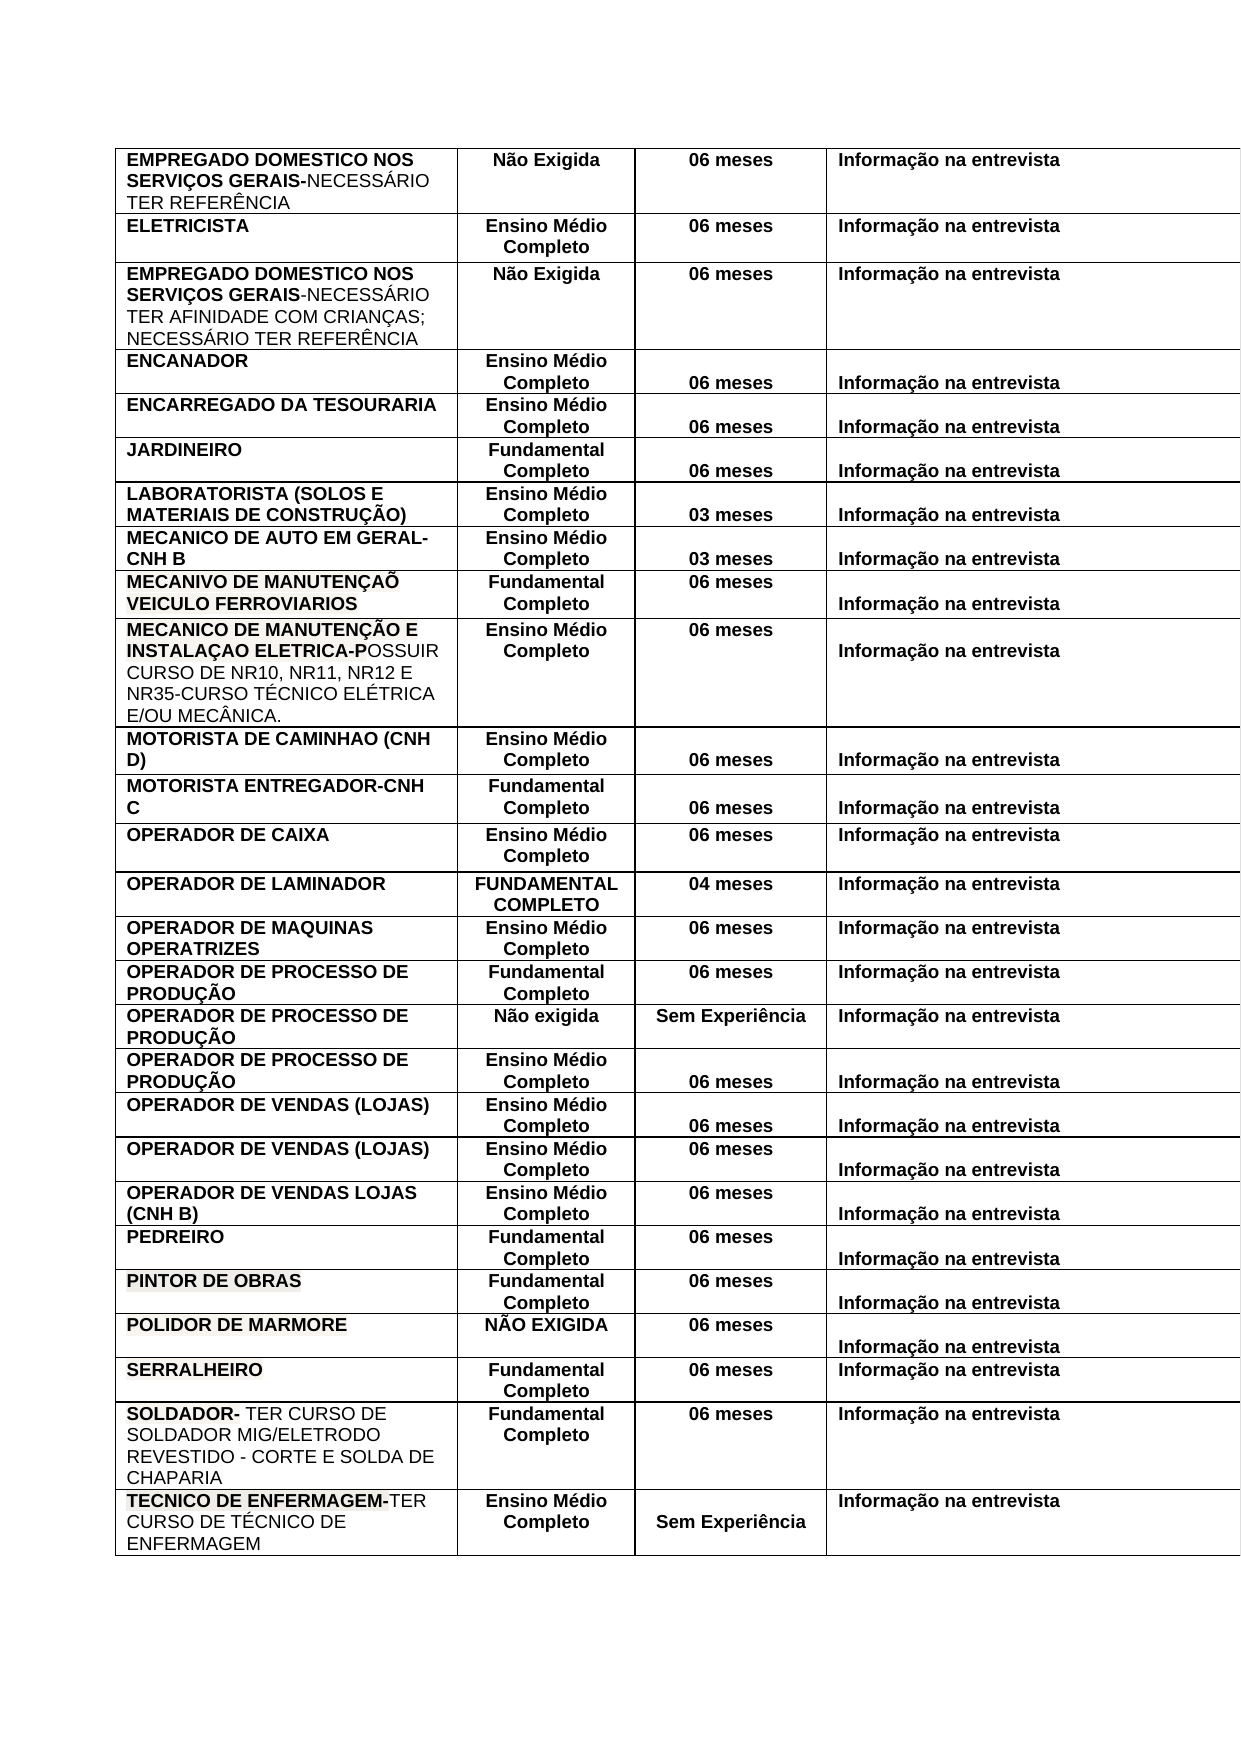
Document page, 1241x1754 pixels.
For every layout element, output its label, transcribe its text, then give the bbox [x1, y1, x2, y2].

table_cell Informação na entrevista [827, 1358, 1240, 1401]
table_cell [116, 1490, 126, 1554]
table_cell Informação na entrevista [827, 571, 1240, 617]
table_cell Informação na entrevista [827, 1270, 1240, 1313]
table_cell 06 meses [636, 394, 826, 437]
table_cell Ensino Médio Completo [458, 350, 634, 393]
table_cell Informação na entrevista [827, 1403, 1240, 1489]
table_cell Ensino Médio Completo [458, 214, 634, 262]
table_cell Ensino Médio Completo [458, 1049, 634, 1092]
table_cell FUNDAMENTAL COMPLETO [458, 873, 634, 916]
table_cell MOTORISTA DE CAMINHAO (CNH D) [116, 728, 457, 774]
table_cell 06 meses [636, 350, 826, 393]
table_cell 06 meses [636, 728, 826, 774]
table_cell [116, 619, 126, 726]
table_cell OPERADOR DE PROCESSO DE PRODUÇÃO [116, 961, 457, 1004]
table_cell POLIDOR DE MARMORE [116, 1314, 457, 1357]
table_cell Informação na entrevista [827, 619, 1240, 726]
table_cell Informação na entrevista [827, 1049, 1240, 1092]
table_cell Sem Experiência [636, 1490, 826, 1554]
table_cell Informação na entrevista [827, 728, 1240, 774]
table_cell ELETRICISTA [116, 214, 457, 262]
table_cell OPERADOR DE LAMINADOR [116, 873, 457, 916]
table_cell Informação na entrevista [827, 1005, 1240, 1048]
table_cell Ensino Médio Completo [458, 917, 634, 960]
table_cell Ensino Médio Completo [458, 1138, 634, 1181]
table_cell 06 meses [636, 917, 826, 960]
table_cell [458, 1490, 634, 1554]
table_cell 06 meses [636, 1358, 826, 1401]
table_cell OPERADOR DE PROCESSO DE PRODUÇÃO [116, 1049, 457, 1092]
table_cell 06 meses [636, 1093, 826, 1136]
table_cell NÃO EXIGIDA [458, 1314, 634, 1357]
table_cell Fundamental Completo [458, 775, 634, 823]
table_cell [827, 1490, 1240, 1554]
table_cell OPERADOR DE PROCESSO DE PRODUÇÃO [116, 1005, 457, 1048]
table_cell Ensino Médio Completo [458, 824, 634, 871]
table_cell OPERADOR DE VENDAS LOJAS (CNH B) [116, 1182, 457, 1225]
table_cell 06 meses [636, 961, 826, 1004]
table_cell Fundamental Completo [458, 1403, 634, 1489]
table_cell 06 meses [636, 571, 826, 617]
table_cell ENCANADOR [116, 350, 457, 393]
table_cell 06 meses [636, 1182, 826, 1225]
table_cell Informação na entrevista [827, 350, 1240, 393]
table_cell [827, 149, 1240, 213]
table_cell Fundamental Completo [458, 1270, 634, 1313]
table_cell 06 meses [636, 775, 826, 823]
table_cell ENCARREGADO DA TESOURARIA [116, 394, 457, 437]
table_cell 06 meses [636, 1138, 826, 1181]
table_cell 06 meses [636, 1270, 826, 1313]
table_cell Sem Experiência [636, 1005, 826, 1048]
table_cell Fundamental Completo [458, 961, 634, 1004]
table_cell Ensino Médio Completo [458, 619, 634, 726]
table_cell 06 meses [636, 619, 826, 726]
table_cell MECANICO DE AUTO EM GERAL-CNH B [116, 527, 457, 570]
table_cell Informação na entrevista [827, 775, 1240, 823]
table_cell 06 meses [636, 438, 826, 481]
table_cell Informação na entrevista [827, 917, 1240, 960]
table_cell Informação na entrevista [827, 1226, 1240, 1269]
table_cell 06 meses [636, 1403, 826, 1489]
table_cell 04 meses [636, 873, 826, 916]
table_cell 06 meses [636, 214, 826, 262]
table_cell Informação na entrevista [827, 1182, 1240, 1225]
table_cell Não exigida [458, 1005, 634, 1048]
table_cell Informação na entrevista [827, 1138, 1240, 1181]
table_cell 03 meses [636, 527, 826, 570]
table_cell TECNICO DE ENFERMAGEM-TER CURSO DE TÉCNICO DE ENFERMAGEM [261, 1490, 457, 1554]
table_cell Ensino Médio Completo [458, 1093, 634, 1136]
table_cell 06 meses [636, 1049, 826, 1092]
table_cell Informação na entrevista [827, 961, 1240, 1004]
table_cell 06 meses [636, 263, 826, 349]
table_cell Ensino Médio Completo [458, 394, 634, 437]
table_cell JARDINEIRO [116, 438, 457, 481]
table_cell Informação na entrevista [827, 873, 1240, 916]
table_cell EMPREGADO DOMESTICO NOS SERVIÇOS GERAIS-NECESSÁRIO TER REFERÊNCIA [116, 149, 457, 213]
table_cell LABORATORISTA (SOLOS E MATERIAIS DE CONSTRUÇÃO) [116, 483, 457, 526]
table_cell Informação na entrevista [827, 394, 1240, 437]
table_cell OPERADOR DE CAIXA [116, 824, 457, 871]
table_cell Informação na entrevista [827, 214, 1240, 262]
table_cell Não Exigida [458, 149, 634, 213]
table_cell Informação na entrevista [827, 1314, 1240, 1357]
table_cell 06 meses [636, 824, 826, 871]
table_cell Informação na entrevista [827, 824, 1240, 871]
table_cell Informação na entrevista [827, 438, 1240, 481]
table_cell MOTORISTA ENTREGADOR-CNH C [116, 775, 457, 823]
table_cell Ensino Médio Completo [458, 728, 634, 774]
table_cell OPERADOR DE VENDAS (LOJAS) [116, 1093, 457, 1136]
table_cell 06 meses [636, 149, 826, 213]
table_cell Fundamental Completo [458, 571, 634, 617]
table_cell Ensino Médio Completo [458, 483, 634, 526]
table_cell Informação na entrevista [827, 527, 1240, 570]
table_cell 06 meses [636, 1226, 826, 1269]
table_cell MECANICO DE MANUTENÇÃO E INSTALAÇAO ELETRICA-POSSUIR CURSO DE NR10, NR11, NR12 E NR35-CURSO TÉCNICO ELÉTRICA E/OU MECÂNICA. [287, 619, 457, 726]
table_cell OPERADOR DE MAQUINAS OPERATRIZES [116, 917, 457, 960]
table_cell MECANIVO DE MANUTENÇAÕ VEICULO FERROVIARIOS [116, 571, 457, 617]
table_cell Fundamental Completo [458, 1358, 634, 1401]
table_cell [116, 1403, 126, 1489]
table_cell Informação na entrevista [827, 483, 1240, 526]
table_cell Ensino Médio Completo [458, 1182, 634, 1225]
table_cell Fundamental Completo [458, 1226, 634, 1269]
table_cell SERRALHEIRO [116, 1358, 457, 1401]
table_cell 06 meses [636, 1314, 826, 1357]
table_cell OPERADOR DE VENDAS (LOJAS) [116, 1138, 457, 1181]
table_cell 03 meses [636, 483, 826, 526]
table_cell Não Exigida [458, 263, 634, 349]
table_cell SOLDADOR- TER CURSO DE SOLDADOR MIG/ELETRODO REVESTIDO - CORTE E SOLDA DE CHAPARIA [222, 1403, 457, 1489]
table_cell Informação na entrevista [827, 263, 1240, 349]
table_cell PINTOR DE OBRAS [116, 1270, 457, 1313]
table_cell Informação na entrevista [827, 1093, 1240, 1136]
table_cell PEDREIRO [116, 1226, 457, 1269]
table_cell Ensino Médio Completo [458, 527, 634, 570]
table_cell Fundamental Completo [458, 438, 634, 481]
table_cell EMPREGADO DOMESTICO NOS SERVIÇOS GERAIS-NECESSÁRIO TER AFINIDADE COM CRIANÇAS; NECESSÁRIO TER REFERÊNCIA [116, 263, 457, 349]
